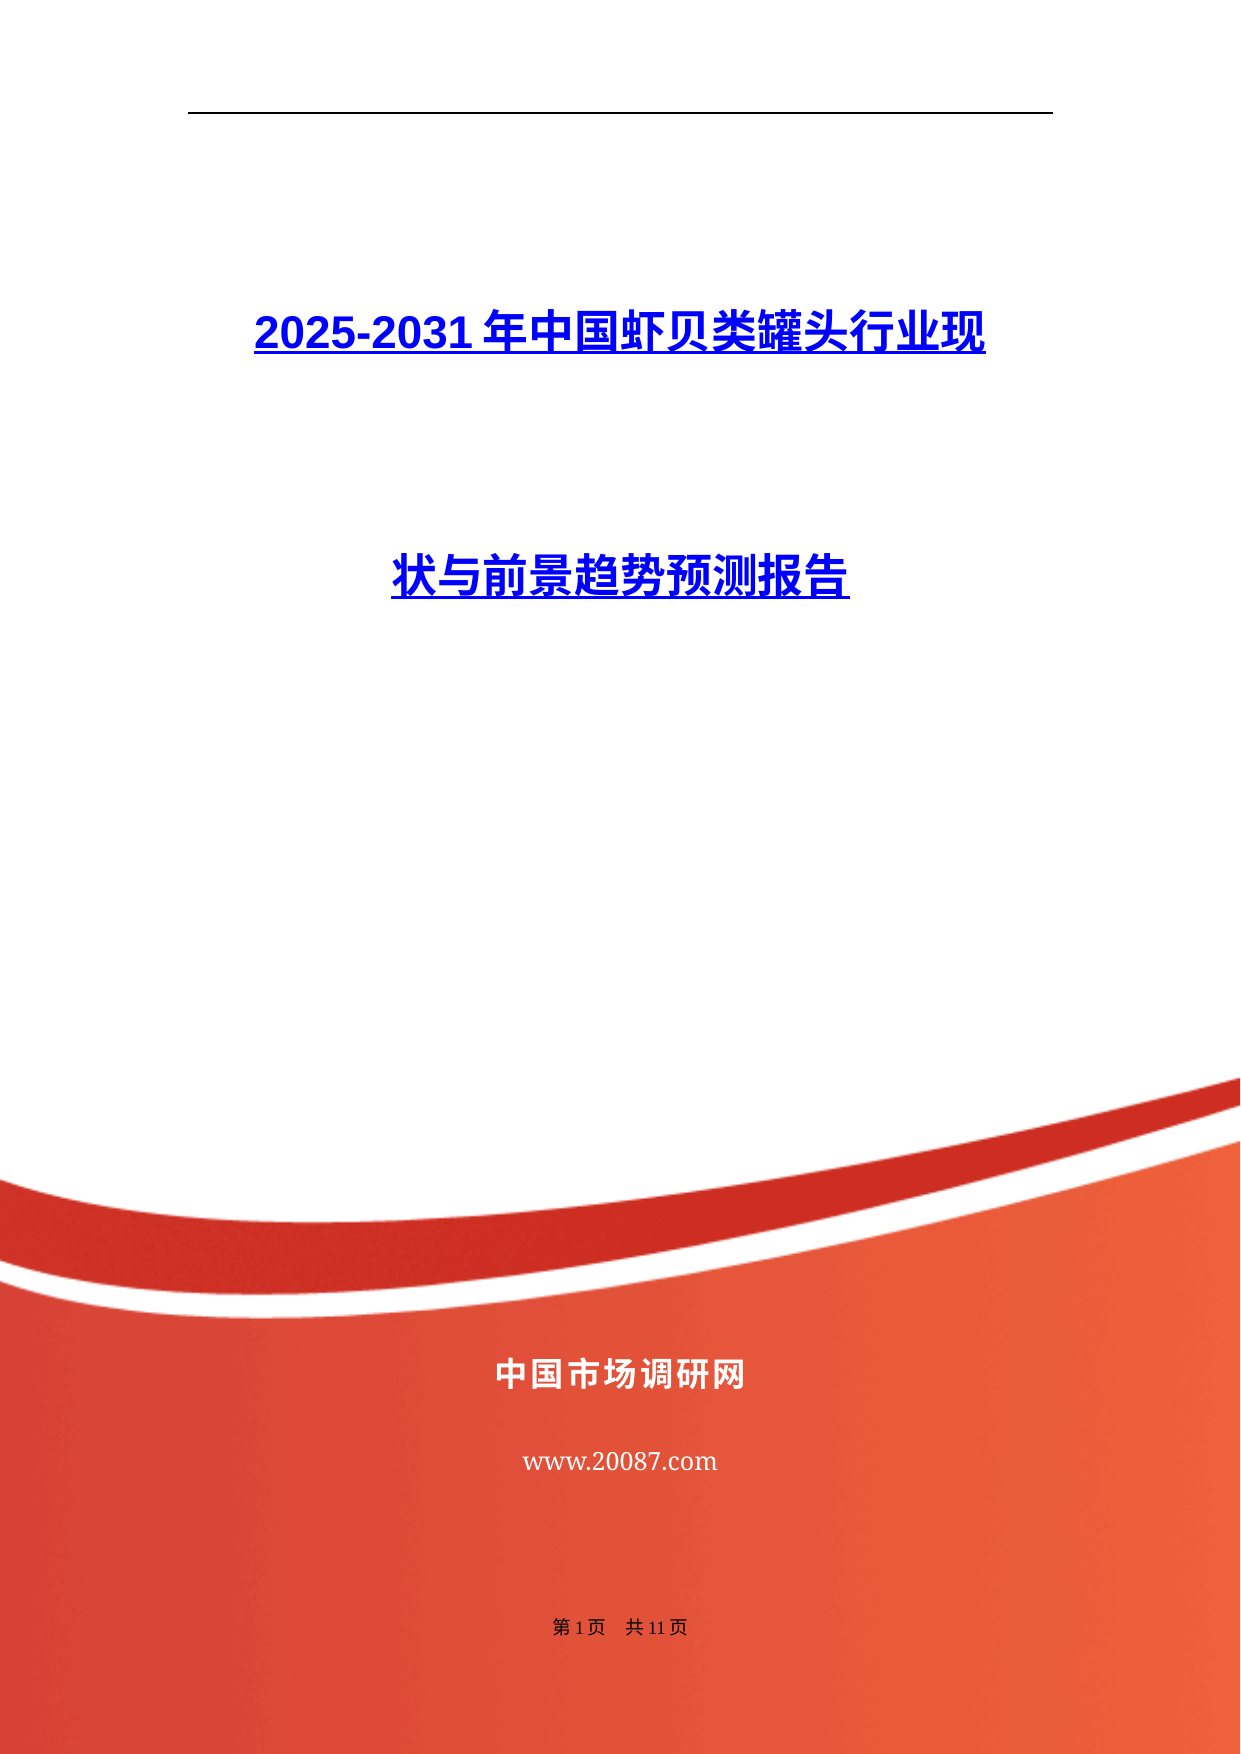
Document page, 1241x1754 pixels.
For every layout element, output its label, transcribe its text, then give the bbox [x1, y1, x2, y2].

subtitle 中国市场调研网 [187, 1339, 1053, 1404]
picture [0, 1006, 1241, 1754]
text www.20087.com [187, 1428, 1053, 1493]
table_header 2025-2031年中国虾贝类罐头行业现状与前景趋势预测报告 [188, 207, 1053, 773]
